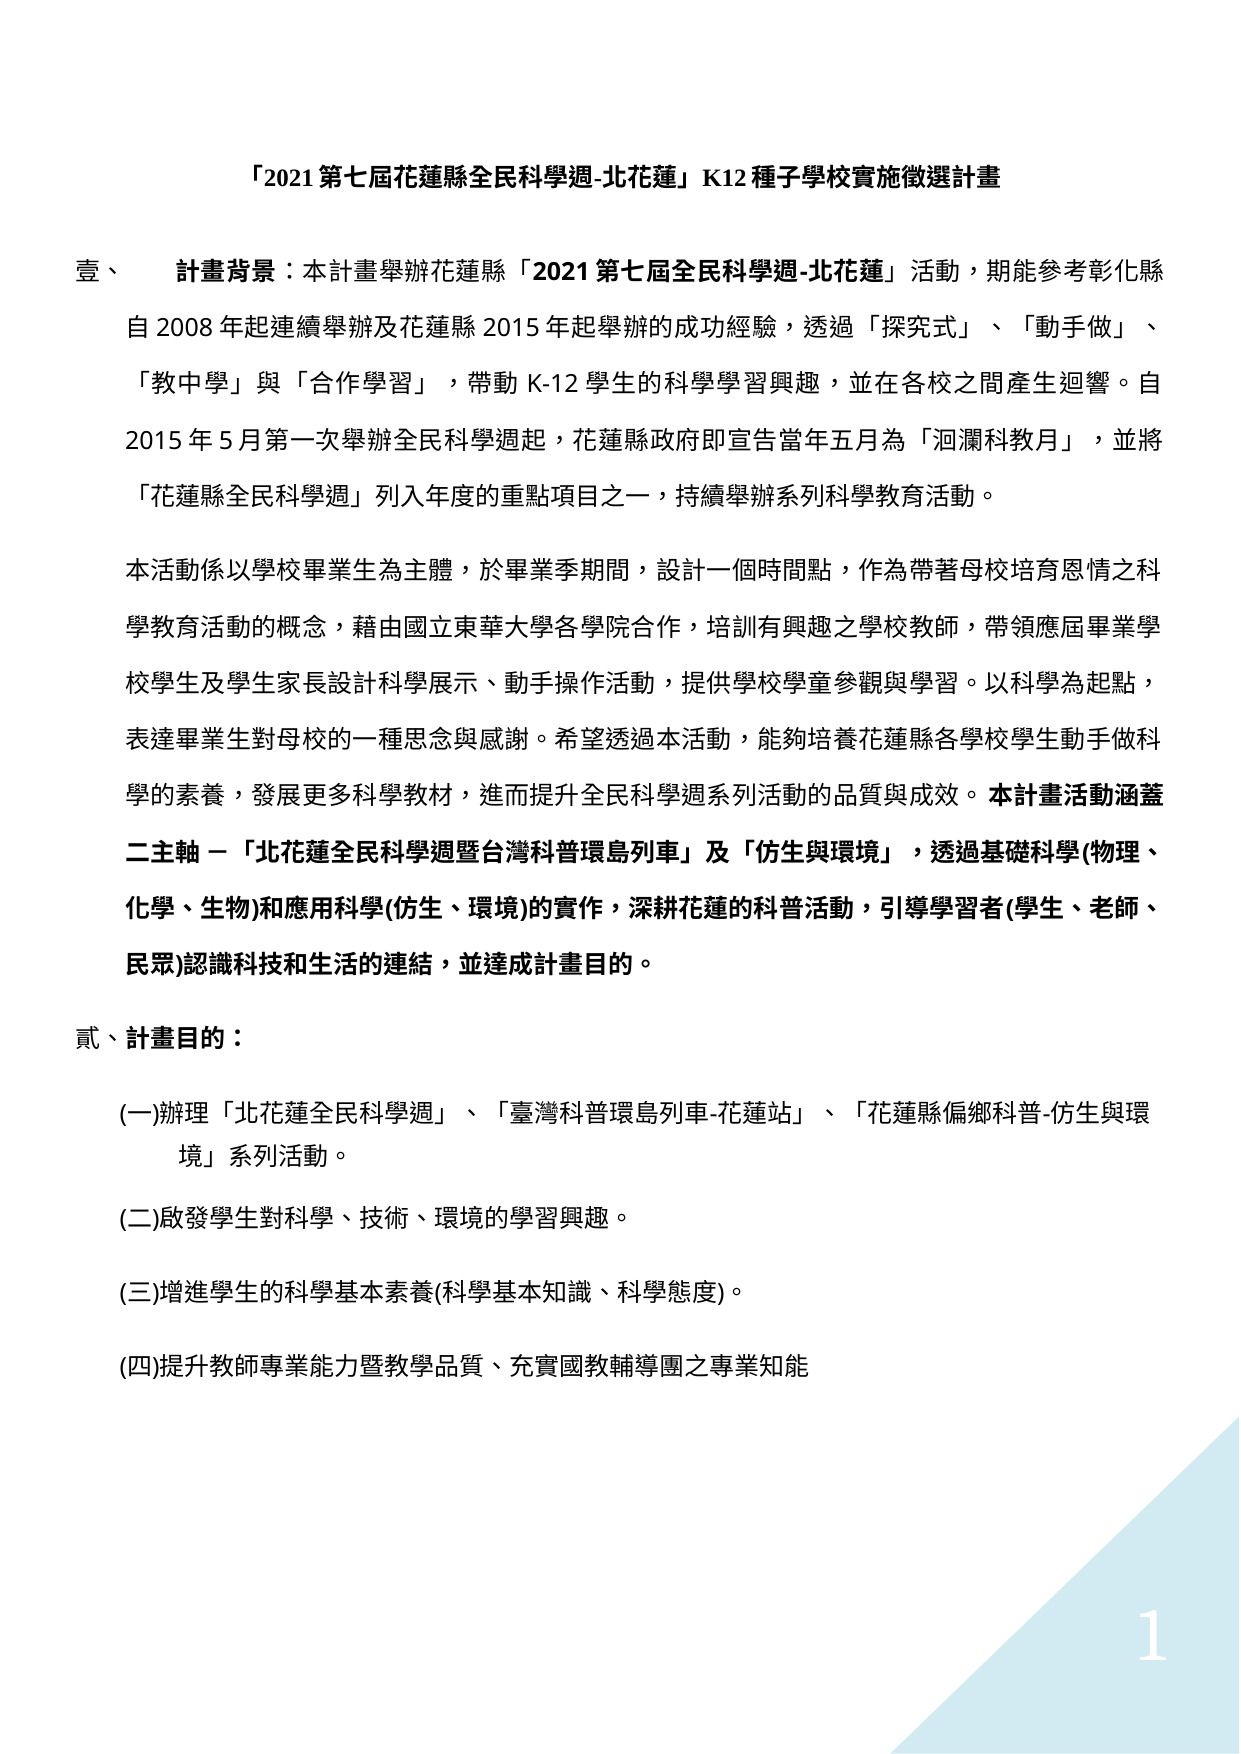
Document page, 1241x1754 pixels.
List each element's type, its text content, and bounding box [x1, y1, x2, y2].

text 貳、計畫目的： [75, 1018, 1165, 1056]
list 計畫背景：本計畫舉辦花蓮縣「2021第七屆全民科學週-北花蓮」活動，期能參考彰化縣自2008年起連續舉辦及花蓮縣2015年起舉辦的成功經驗，透過「探究式」、「動手做」、「教中學」與「合作學習」，帶動K-12學生的科學學習興趣，並在各校之間產生迴響。自2015年5月第一次舉辦全民科學週起，花蓮縣政府即宣告當年五月為「洄瀾科教月」，並將「花蓮縣全民科學週」列入年度的重點項目之一，持續舉辦系列科學教育活動。 [75, 251, 1165, 513]
list 辦理「北花蓮全民科學週」、「臺灣科普環島列車-花蓮站」、「花蓮縣偏鄉科普-仿生與環境」系列活動。 [119, 1093, 1165, 1173]
text 「2021第七屆花蓮縣全民科學週-北花蓮」K12種子學校實施徵選計畫 [75, 157, 1165, 232]
list 增進學生的科學基本素養(科學基本知識、科學態度)。 [119, 1272, 1165, 1309]
list 提升教師專業能力暨教學品質、充實國教輔導團之專業知能 [119, 1346, 1165, 1384]
list 啟發學生對科學、技術、環境的學習興趣。 [119, 1197, 1165, 1235]
text 本活動係以學校畢業生為主體，於畢業季期間，設計一個時間點，作為帶著母校培育恩情之科學教育活動的概念，藉由國立東華大學各學院合作，培訓有興趣之學校教師，帶領應屆畢業學校學生及學生家長設計科學展示、動手操作活動，提供學校學童參觀與學習。以科學為起點，表達畢業生對母校的一種思念與感謝。希望透過本活動，能夠培養花蓮縣各學校學生動手做科學的素養，發展更多科學教材，進而提升全民科學週系列活動的品質與成效。本計畫活動涵蓋二主軸 －「北花蓮全民科學週暨台灣科普環島列車」及「仿生與環境」，透過基礎科學(物理、化學、生物)和應用科學(仿生、環境)的實作，深耕花蓮的科普活動，引導學習者(學生、老師、民眾)認識科技和生活的連結，並達成計畫目的。 [125, 550, 1165, 981]
